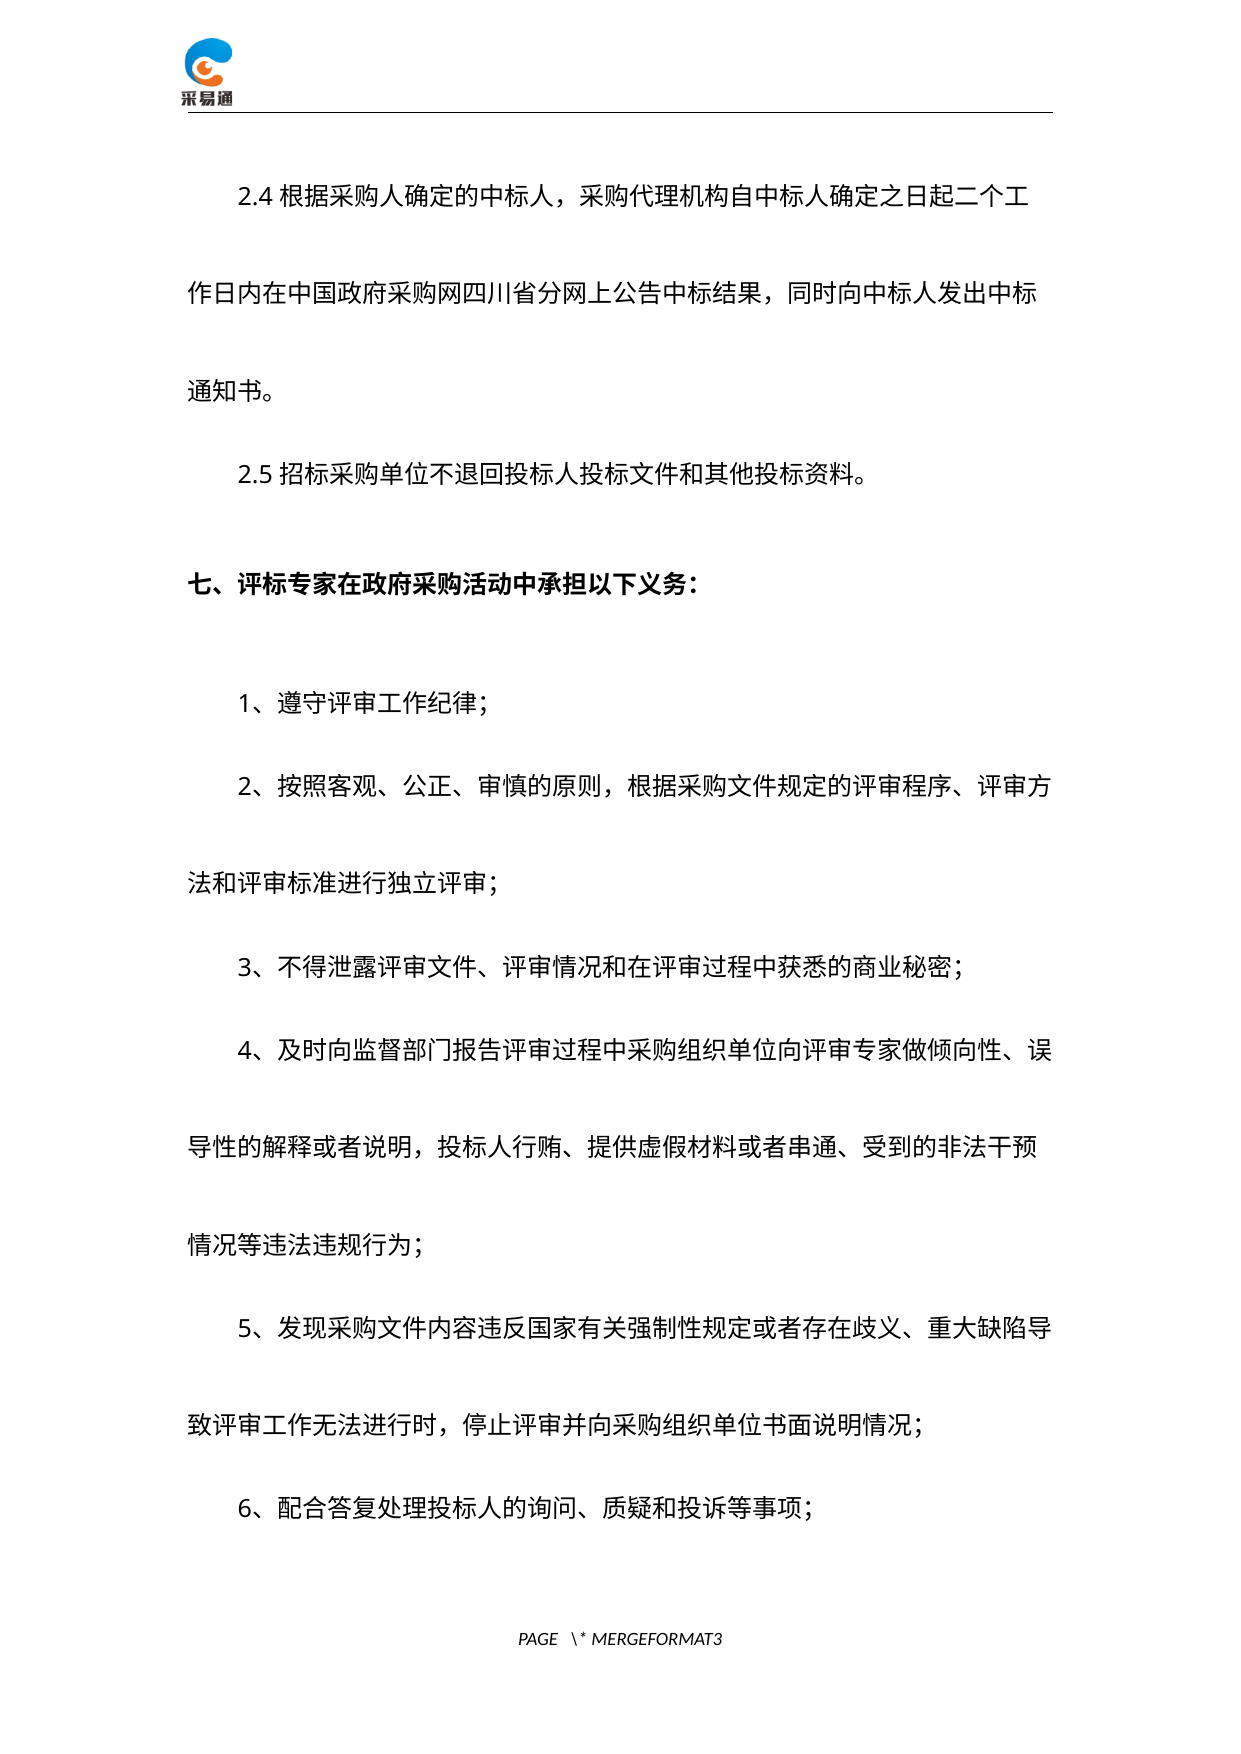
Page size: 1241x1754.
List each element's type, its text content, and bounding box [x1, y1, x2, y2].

text 3、不得泄露评审文件、评审情况和在评审过程中获悉的商业秘密； [187, 933, 1053, 998]
subtitle 七、评标专家在政府采购活动中承担以下义务： [187, 550, 1053, 615]
text 4、及时向监督部门报告评审过程中采购组织单位向评审专家做倾向性、误导性的解释或者说明，投标人行贿、提供虚假材料或者串通、受到的非法干预情况等违法违规行为； [187, 1016, 1053, 1276]
picture [219, 38, 233, 49]
text 2、按照客观、公正、审慎的原则，根据采购文件规定的评审程序、评审方法和评审标准进行独立评审； [187, 752, 1053, 914]
text 6、配合答复处理投标人的询问、质疑和投诉等事项； [187, 1474, 1053, 1539]
text 1、遵守评审工作纪律； [187, 669, 1053, 734]
text 2.4 根据采购人确定的中标人，采购代理机构自中标人确定之日起二个工作日内在中国政府采购网四川省分网上公告中标结果，同时向中标人发出中标通知书。 [187, 162, 1053, 422]
text 2.5 招标采购单位不退回投标人投标文件和其他投标资料。 [187, 440, 1053, 505]
picture [181, 38, 233, 106]
text 5、发现采购文件内容违反国家有关强制性规定或者存在歧义、重大缺陷导致评审工作无法进行时，停止评审并向采购组织单位书面说明情况； [187, 1294, 1053, 1456]
